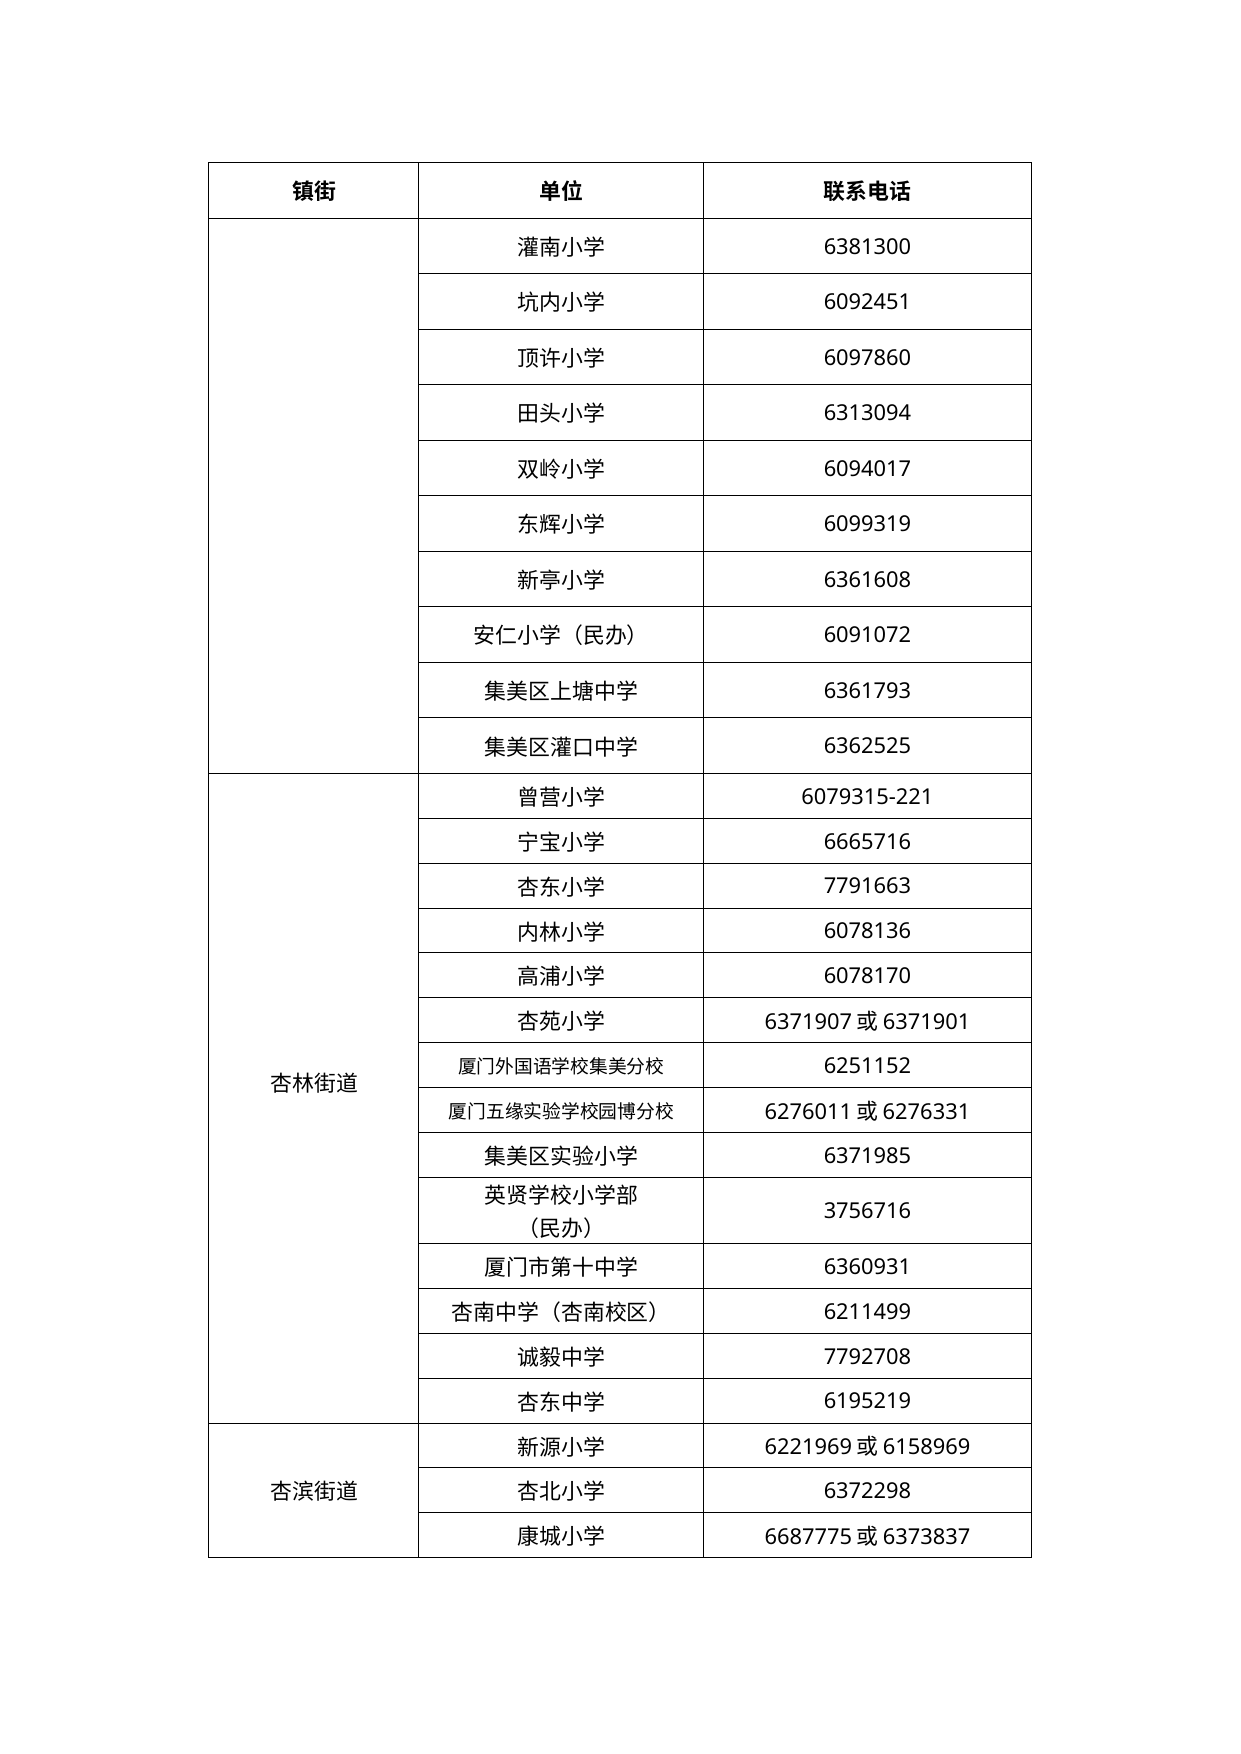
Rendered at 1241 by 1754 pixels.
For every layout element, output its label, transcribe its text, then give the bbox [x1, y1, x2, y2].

table_cell 杏林街道 [209, 774, 418, 1422]
table_cell 6313094 [704, 385, 1031, 439]
table_cell 7792708 [704, 1334, 1031, 1377]
table_cell 双岭小学 [419, 441, 703, 495]
table_cell 6276011或6276331 [704, 1088, 1031, 1132]
table_cell 新源小学 [419, 1424, 703, 1467]
table_header 联系电话 [704, 163, 1031, 217]
table_cell 6079315-221 [704, 774, 1031, 818]
table_cell 宁宝小学 [419, 819, 703, 862]
table_cell 6078136 [704, 909, 1031, 952]
table_cell 高浦小学 [419, 953, 703, 997]
table_cell 灌南小学 [419, 219, 703, 273]
table_cell 杏北小学 [419, 1468, 703, 1512]
table_cell 诚毅中学 [419, 1334, 703, 1377]
table_cell 杏南中学（杏南校区） [419, 1289, 703, 1333]
table_cell 6078170 [704, 953, 1031, 997]
table_cell 安仁小学（民办） [419, 607, 703, 662]
table_cell 6665716 [704, 819, 1031, 862]
table_cell 6361608 [704, 552, 1031, 606]
table_cell 6687775或6373837 [704, 1513, 1031, 1557]
table_cell 6091072 [704, 607, 1031, 662]
table_cell 厦门市第十中学 [419, 1244, 703, 1288]
table_cell 6362525 [704, 718, 1031, 773]
table_cell 田头小学 [419, 385, 703, 439]
table_cell 6371907或6371901 [704, 998, 1031, 1042]
table_cell 6361793 [704, 663, 1031, 717]
table_cell 杏苑小学 [419, 998, 703, 1042]
table_cell 内林小学 [419, 909, 703, 952]
table_cell 6360931 [704, 1244, 1031, 1288]
table_header 单位 [419, 163, 703, 217]
table_cell 6099319 [704, 496, 1031, 551]
table_cell 新亭小学 [419, 552, 703, 606]
table_cell 坑内小学 [419, 274, 703, 328]
table_cell 6251152 [704, 1043, 1031, 1087]
table_cell 6092451 [704, 274, 1031, 328]
table_cell 3756716 [704, 1178, 1031, 1243]
table_cell 曾营小学 [419, 774, 703, 818]
table_cell 厦门外国语学校集美分校 [419, 1043, 703, 1087]
table_cell 6211499 [704, 1289, 1031, 1333]
table_cell 厦门五缘实验学校园博分校 [419, 1088, 703, 1132]
table_cell 康城小学 [419, 1513, 703, 1557]
table_cell 东辉小学 [419, 496, 703, 551]
table_cell 集美区实验小学 [419, 1133, 703, 1177]
table_cell 集美区上塘中学 [419, 663, 703, 717]
table_cell 顶许小学 [419, 330, 703, 384]
table_header 镇街 [209, 163, 418, 217]
table_cell 6381300 [704, 219, 1031, 273]
table_cell 6221969或6158969 [704, 1424, 1031, 1467]
table_cell 集美区灌口中学 [419, 718, 703, 773]
table_cell 6097860 [704, 330, 1031, 384]
table_cell 6094017 [704, 441, 1031, 495]
table_cell 6195219 [704, 1379, 1031, 1422]
table_cell 杏东中学 [419, 1379, 703, 1422]
table_cell 7791663 [704, 864, 1031, 907]
table_cell 6372298 [704, 1468, 1031, 1512]
table_cell 6371985 [704, 1133, 1031, 1177]
table_cell 英贤学校小学部 （民办） [419, 1178, 703, 1243]
table_cell 杏滨街道 [209, 1424, 418, 1557]
table_cell 杏东小学 [419, 864, 703, 907]
